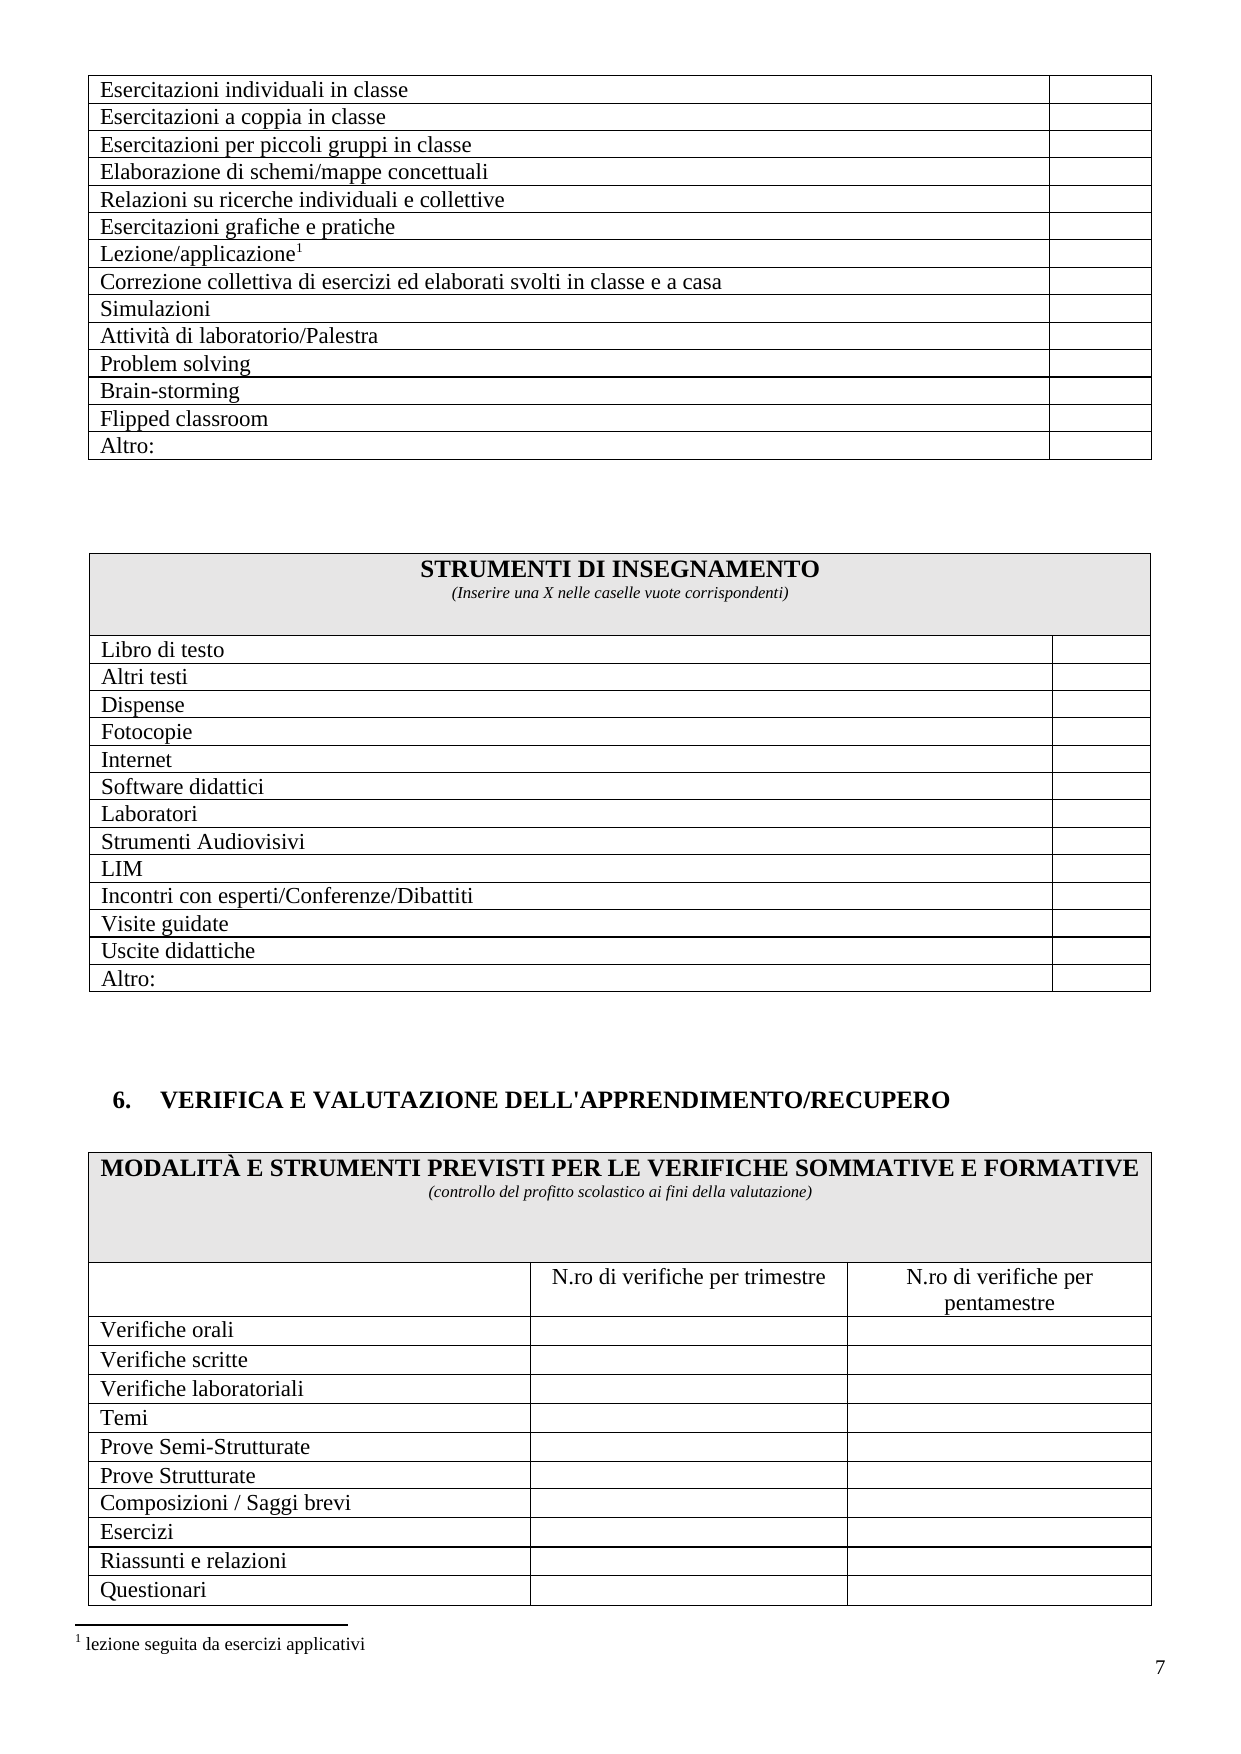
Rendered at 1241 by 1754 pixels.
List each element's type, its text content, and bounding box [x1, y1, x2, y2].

table_cell N.ro di verifiche per pentamestre [848, 1263, 1151, 1316]
table_cell Verifiche laboratoriali [89, 1375, 530, 1403]
table_cell Strumenti Audiovisivi [90, 828, 1052, 854]
table_cell Lezione/applicazione [89, 240, 1049, 267]
table_cell Relazioni su ricerche individuali e collettive [89, 186, 1049, 212]
table_cell [531, 1576, 847, 1604]
table_cell [531, 1317, 847, 1344]
table_cell [1053, 965, 1150, 991]
table_cell Incontri con esperti/Conferenze/Dibattiti [90, 883, 1052, 909]
table_cell LIM [90, 855, 1052, 882]
table_cell [1050, 350, 1151, 376]
table_cell Esercitazioni grafiche e pratiche [89, 213, 1049, 239]
table_cell N.ro di verifiche per trimestre [531, 1263, 847, 1316]
table_cell [1053, 938, 1150, 964]
table_cell [531, 1346, 847, 1374]
table_cell Internet [90, 746, 1052, 772]
table_cell Brain-storming [89, 378, 1049, 404]
table_cell Flipped classroom [89, 405, 1049, 431]
table_cell [1053, 691, 1150, 717]
table_cell [1053, 664, 1150, 690]
table_cell Elaborazione di schemi/mappe concettuali [89, 158, 1049, 184]
table_cell [1053, 910, 1150, 936]
table_cell [848, 1404, 1151, 1432]
table_cell [848, 1576, 1151, 1604]
table_cell Altro: [89, 432, 1049, 458]
table_cell [848, 1462, 1151, 1488]
table_cell Riassunti e relazioni [89, 1548, 530, 1575]
table_cell [1050, 158, 1151, 184]
table_cell [1050, 432, 1151, 458]
list VERIFICA E VALUTAZIONE DELL'APPRENDIMENTO/Recupero [112, 1086, 1165, 1114]
table_cell Altri testi [90, 664, 1052, 690]
table_cell [848, 1346, 1151, 1374]
table_cell [531, 1462, 847, 1488]
table_cell [531, 1375, 847, 1403]
table_cell [848, 1433, 1151, 1461]
table_cell [1050, 104, 1151, 130]
table_cell Altro: [90, 965, 1052, 991]
table_cell [531, 1548, 847, 1575]
table_cell Prove Strutturate [89, 1462, 530, 1488]
table_header MODALITÀ E STRUMENTI PREVISTI PER LE VERIFICHE SOMMATIVE E FORMATIVE (controllo del profitto scolastico ai fini della valutazione) [89, 1153, 1151, 1262]
table_cell [1050, 405, 1151, 431]
table_cell [1053, 828, 1150, 854]
table_cell Problem solving [89, 350, 1049, 376]
table_cell [848, 1518, 1151, 1546]
table_cell Questionari [89, 1576, 530, 1604]
table_cell [89, 1263, 530, 1316]
table_cell [1053, 718, 1150, 744]
table_cell Verifiche orali [89, 1317, 530, 1344]
table_cell [848, 1375, 1151, 1403]
table_cell [1050, 213, 1151, 239]
table_cell Fotocopie [90, 718, 1052, 744]
table_cell [848, 1489, 1151, 1517]
table_cell Esercitazioni individuali in classe [89, 76, 1049, 102]
table_cell Visite guidate [90, 910, 1052, 936]
table_cell [1050, 378, 1151, 404]
table_cell Esercitazioni a coppia in classe [89, 104, 1049, 130]
table_cell [531, 1433, 847, 1461]
table_cell Esercizi [89, 1518, 530, 1546]
table_cell Composizioni / Saggi brevi [89, 1489, 530, 1517]
table_cell [1050, 323, 1151, 349]
table_cell [531, 1518, 847, 1546]
table_cell [1053, 883, 1150, 909]
table_cell Libro di testo [90, 636, 1052, 662]
table_cell Uscite didattiche [90, 938, 1052, 964]
table_cell Simulazioni [89, 295, 1049, 322]
table_cell [1053, 800, 1150, 827]
table_cell [1050, 295, 1151, 322]
table_cell Temi [89, 1404, 530, 1432]
table_cell [848, 1317, 1151, 1344]
table_cell [1053, 773, 1150, 799]
table_cell [1050, 131, 1151, 157]
table_cell [1053, 746, 1150, 772]
table_cell [1050, 240, 1151, 267]
table_cell [531, 1404, 847, 1432]
table_cell [848, 1548, 1151, 1575]
table_cell [1053, 636, 1150, 662]
table_cell Correzione collettiva di esercizi ed elaborati svolti in classe e a casa [89, 268, 1049, 294]
table_cell [1050, 76, 1151, 102]
table_cell Prove Semi-Strutturate [89, 1433, 530, 1461]
table_cell Verifiche scritte [89, 1346, 530, 1374]
table_cell [1050, 268, 1151, 294]
table_cell [531, 1489, 847, 1517]
table_cell [1053, 855, 1150, 882]
table_cell Attività di laboratorio/Palestra [89, 323, 1049, 349]
table_cell [1050, 186, 1151, 212]
table_header STRUMENTI DI INSEGNAMENTO (Inserire una X nelle caselle vuote corrispondenti) [90, 554, 1150, 635]
table_cell Dispense [90, 691, 1052, 717]
table_cell Esercitazioni per piccoli gruppi in classe [89, 131, 1049, 157]
table_cell Software didattici [90, 773, 1052, 799]
table_cell Laboratori [90, 800, 1052, 827]
